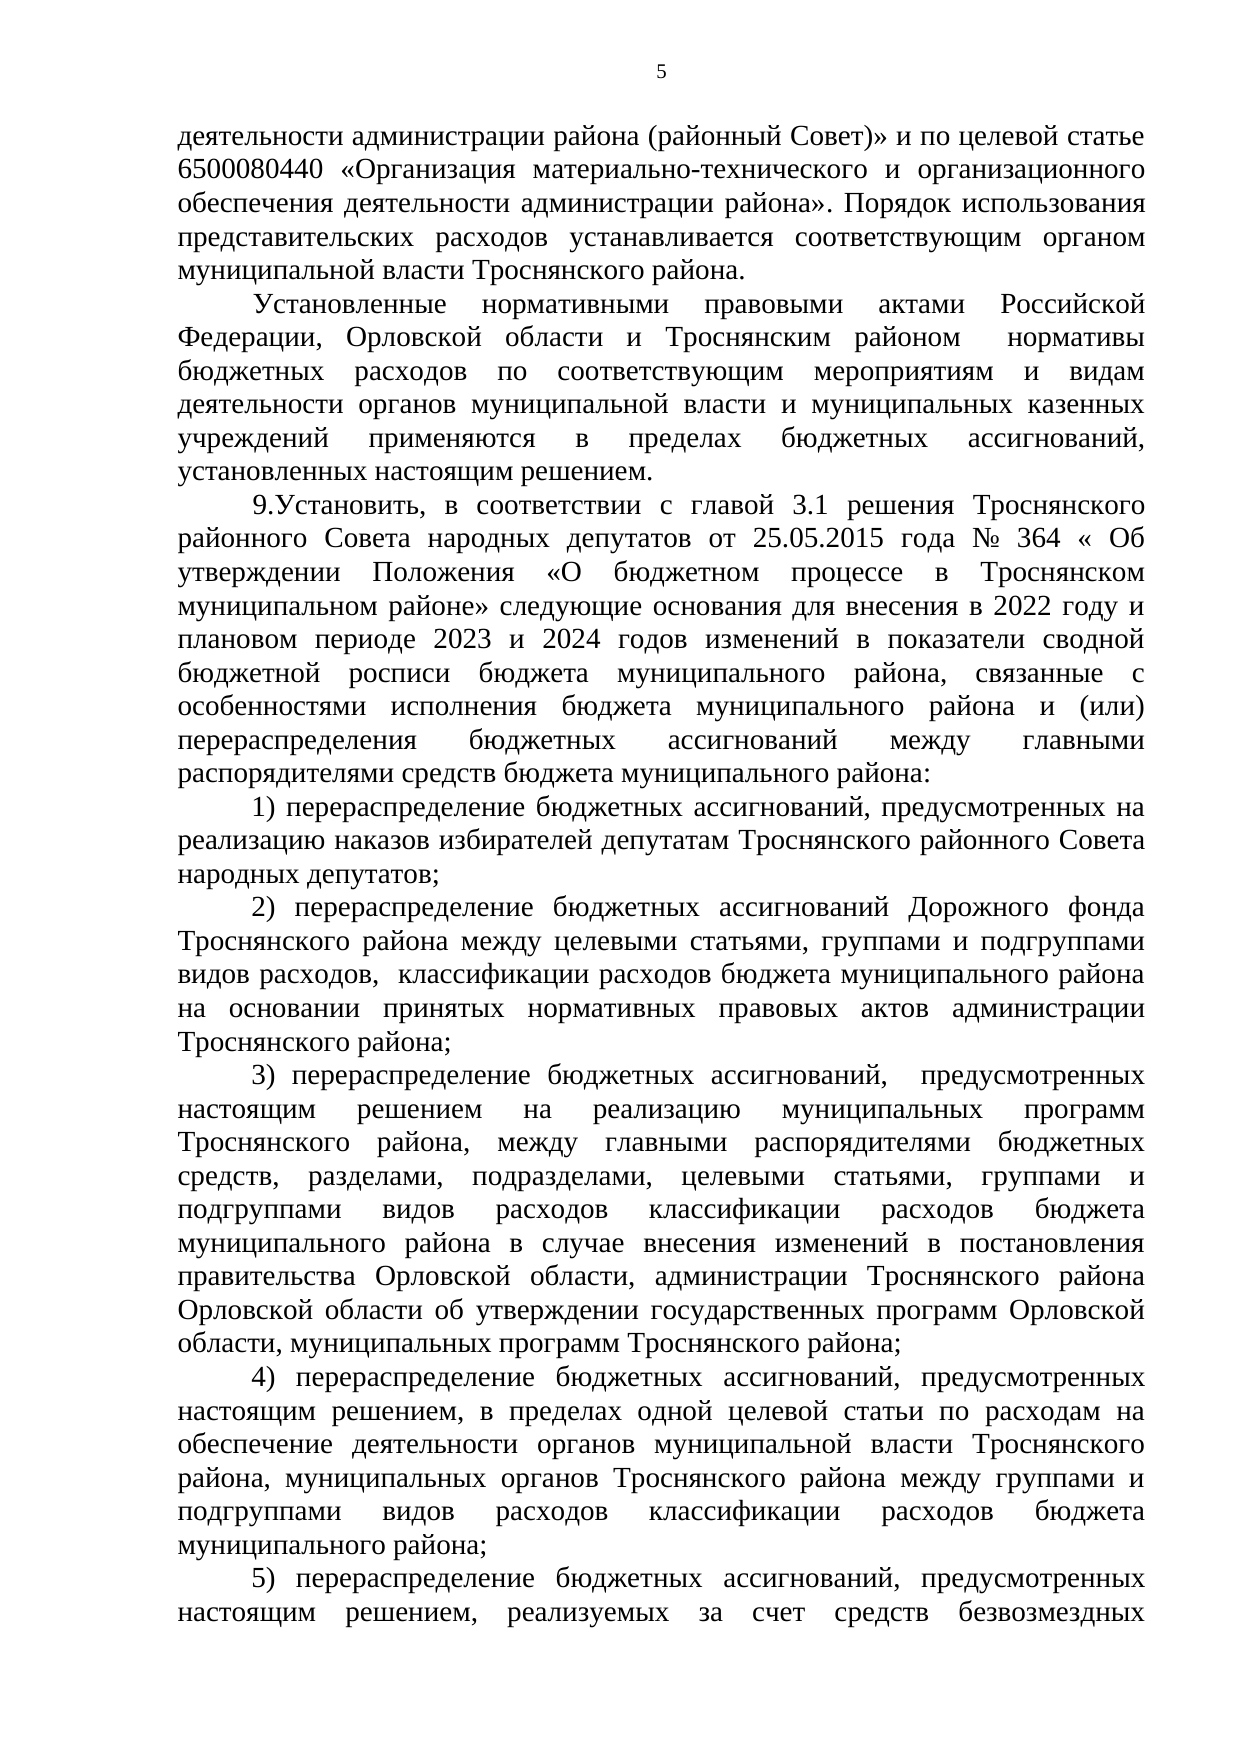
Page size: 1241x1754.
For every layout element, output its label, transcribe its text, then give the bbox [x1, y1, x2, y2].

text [177, 118, 1146, 286]
text 2) перераспределение бюджетных ассигнований Дорожного фонда Троснянского района между целевыми статьями, группами и подгруппами видов расходов, классификации расходов бюджета муниципального района на основании принятых нормативных правовых актов администрации Троснянского района; [177, 889, 1146, 1057]
text Установленные нормативными правовыми актами Российской Федерации, Орловской области и Троснянским районом нормативы бюджетных расходов по соответствующим мероприятиям и видам деятельности органов муниципальной власти и муниципальных казенных учреждений применяются в пределах бюджетных ассигнований, установленных настоящим решением. [177, 286, 1146, 487]
text 9.Установить, в соответствии с главой 3.1 решения Троснянского районного Совета народных депутатов от 25.05.2015 года № 364 « Об утверждении Положения «О бюджетном процессе в Троснянском муниципальном районе» следующие основания для внесения в 2022 году и плановом периоде 2023 и 2024 годов изменений в показатели сводной бюджетной росписи бюджета муниципального района, связанные с особенностями исполнения бюджета муниципального района и (или) перераспределения бюджетных ассигнований между главными распорядителями средств бюджета муниципального района: [177, 487, 1146, 789]
text 1) перераспределение бюджетных ассигнований, предусмотренных на реализацию наказов избирателей депутатам Троснянского районного Совета народных депутатов; [177, 789, 1146, 889]
text 4) перераспределение бюджетных ассигнований, предусмотренных настоящим решением, в пределах одной целевой статьи по расходам на обеспечение деятельности органов муниципальной власти Троснянского района, муниципальных органов Троснянского района между группами и подгруппами видов расходов классификации расходов бюджета муниципального района; [177, 1359, 1146, 1560]
text 3) перераспределение бюджетных ассигнований, предусмотренных настоящим решением на реализацию муниципальных программ Троснянского района, между главными распорядителями бюджетных средств, разделами, подразделами, целевыми статьями, группами и подгруппами видов расходов классификации расходов бюджета муниципального района в случае внесения изменений в постановления правительства Орловской области, администрации Троснянского района Орловской области об утверждении государственных программ Орловской области, муниципальных программ Троснянского района; [177, 1057, 1146, 1359]
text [177, 1560, 1146, 1627]
